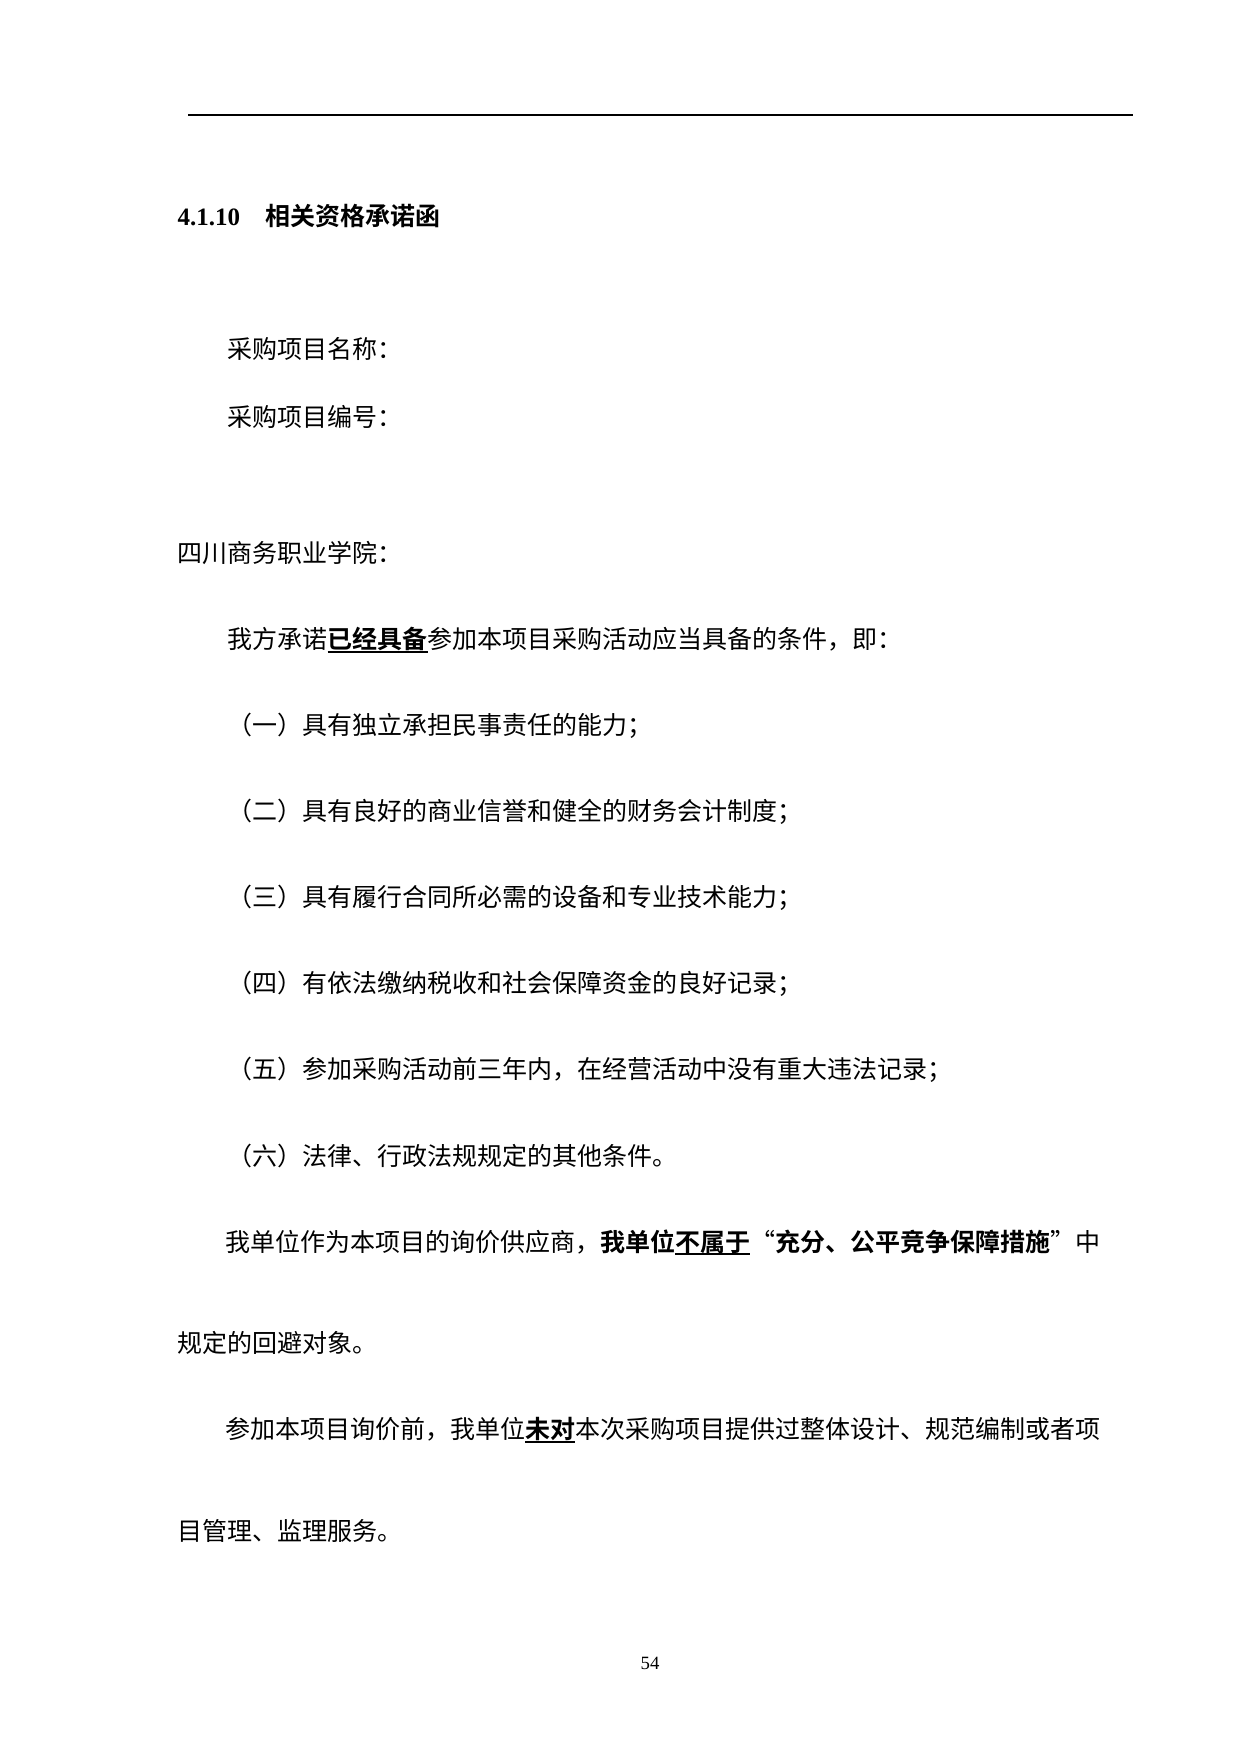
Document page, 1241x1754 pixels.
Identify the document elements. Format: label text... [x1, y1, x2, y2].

text 四川商务职业学院： [177, 518, 1122, 586]
text （六）法律、行政法规规定的其他条件。 [177, 1120, 1122, 1188]
text （二）具有良好的商业信誉和健全的财务会计制度； [177, 776, 1122, 844]
text 我单位作为本项目的询价供应商，我单位不属于“充分、公平竞争保障措施”中规定的回避对象。 [177, 1206, 1122, 1376]
text 我方承诺已经具备参加本项目采购活动应当具备的条件，即： [177, 604, 1122, 672]
text （三）具有履行合同所必需的设备和专业技术能力； [177, 862, 1122, 930]
text （一）具有独立承担民事责任的能力； [177, 690, 1122, 758]
text （五）参加采购活动前三年内，在经营活动中没有重大违法记录； [177, 1034, 1122, 1102]
text 参加本项目询价前，我单位未对本次采购项目提供过整体设计、规范编制或者项目管理、监理服务。 [177, 1394, 1122, 1564]
subtitle 相关资格承诺函 [177, 181, 1122, 249]
text （四）有依法缴纳税收和社会保障资金的良好记录； [177, 948, 1122, 1016]
text 采购项目编号： [177, 382, 1122, 450]
text 采购项目名称： [177, 314, 1122, 382]
